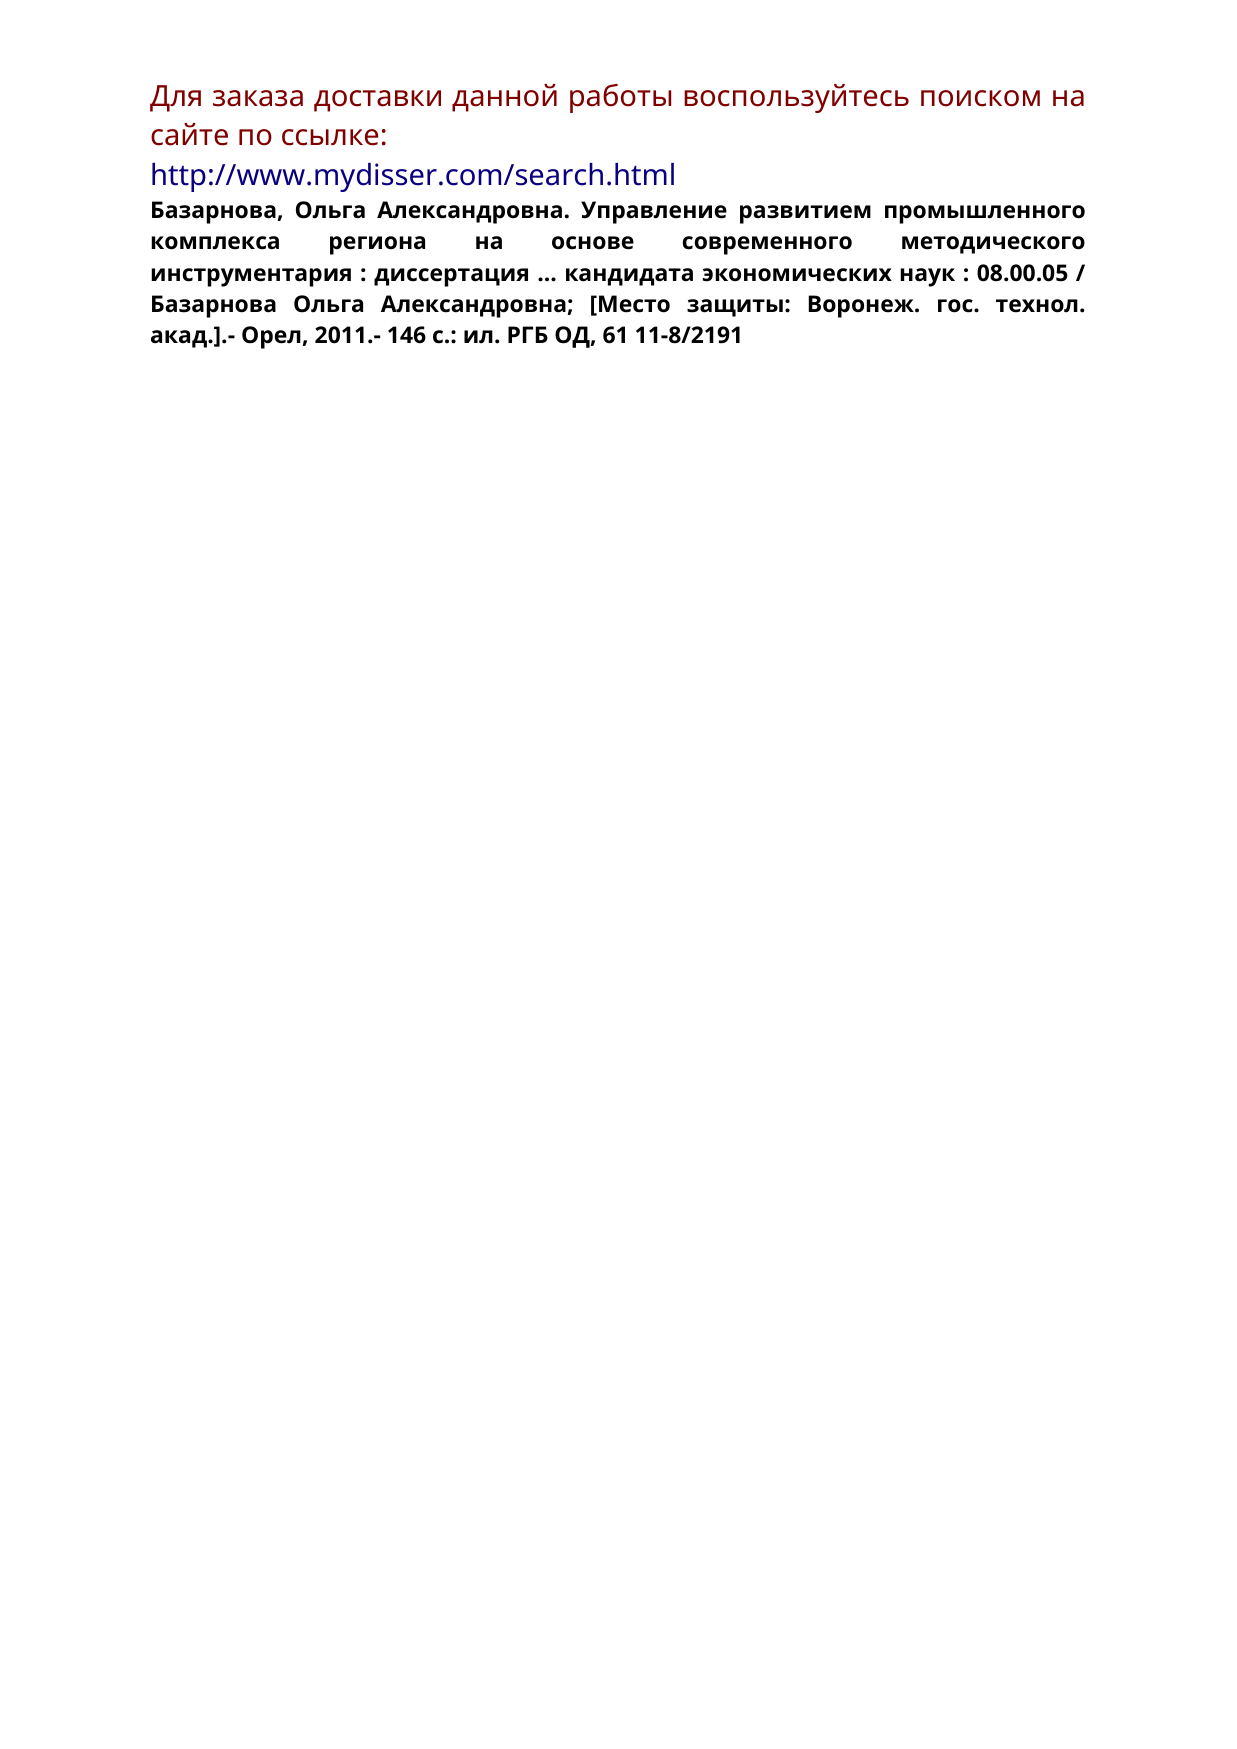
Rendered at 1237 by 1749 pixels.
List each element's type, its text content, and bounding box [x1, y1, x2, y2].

text Базарнова, Ольга Александровна. Управление развитием промышленного комплекса региона на основе современного методического инструментария : диссертация ... кандидата экономических наук : 08.00.05 / Базарнова Ольга Александровна; [Место защиты: Воронеж. гос. технол. акад.].- Орел, 2011.- 146 с.: ил. РГБ ОД, 61 11-8/2191 [150, 194, 1086, 350]
